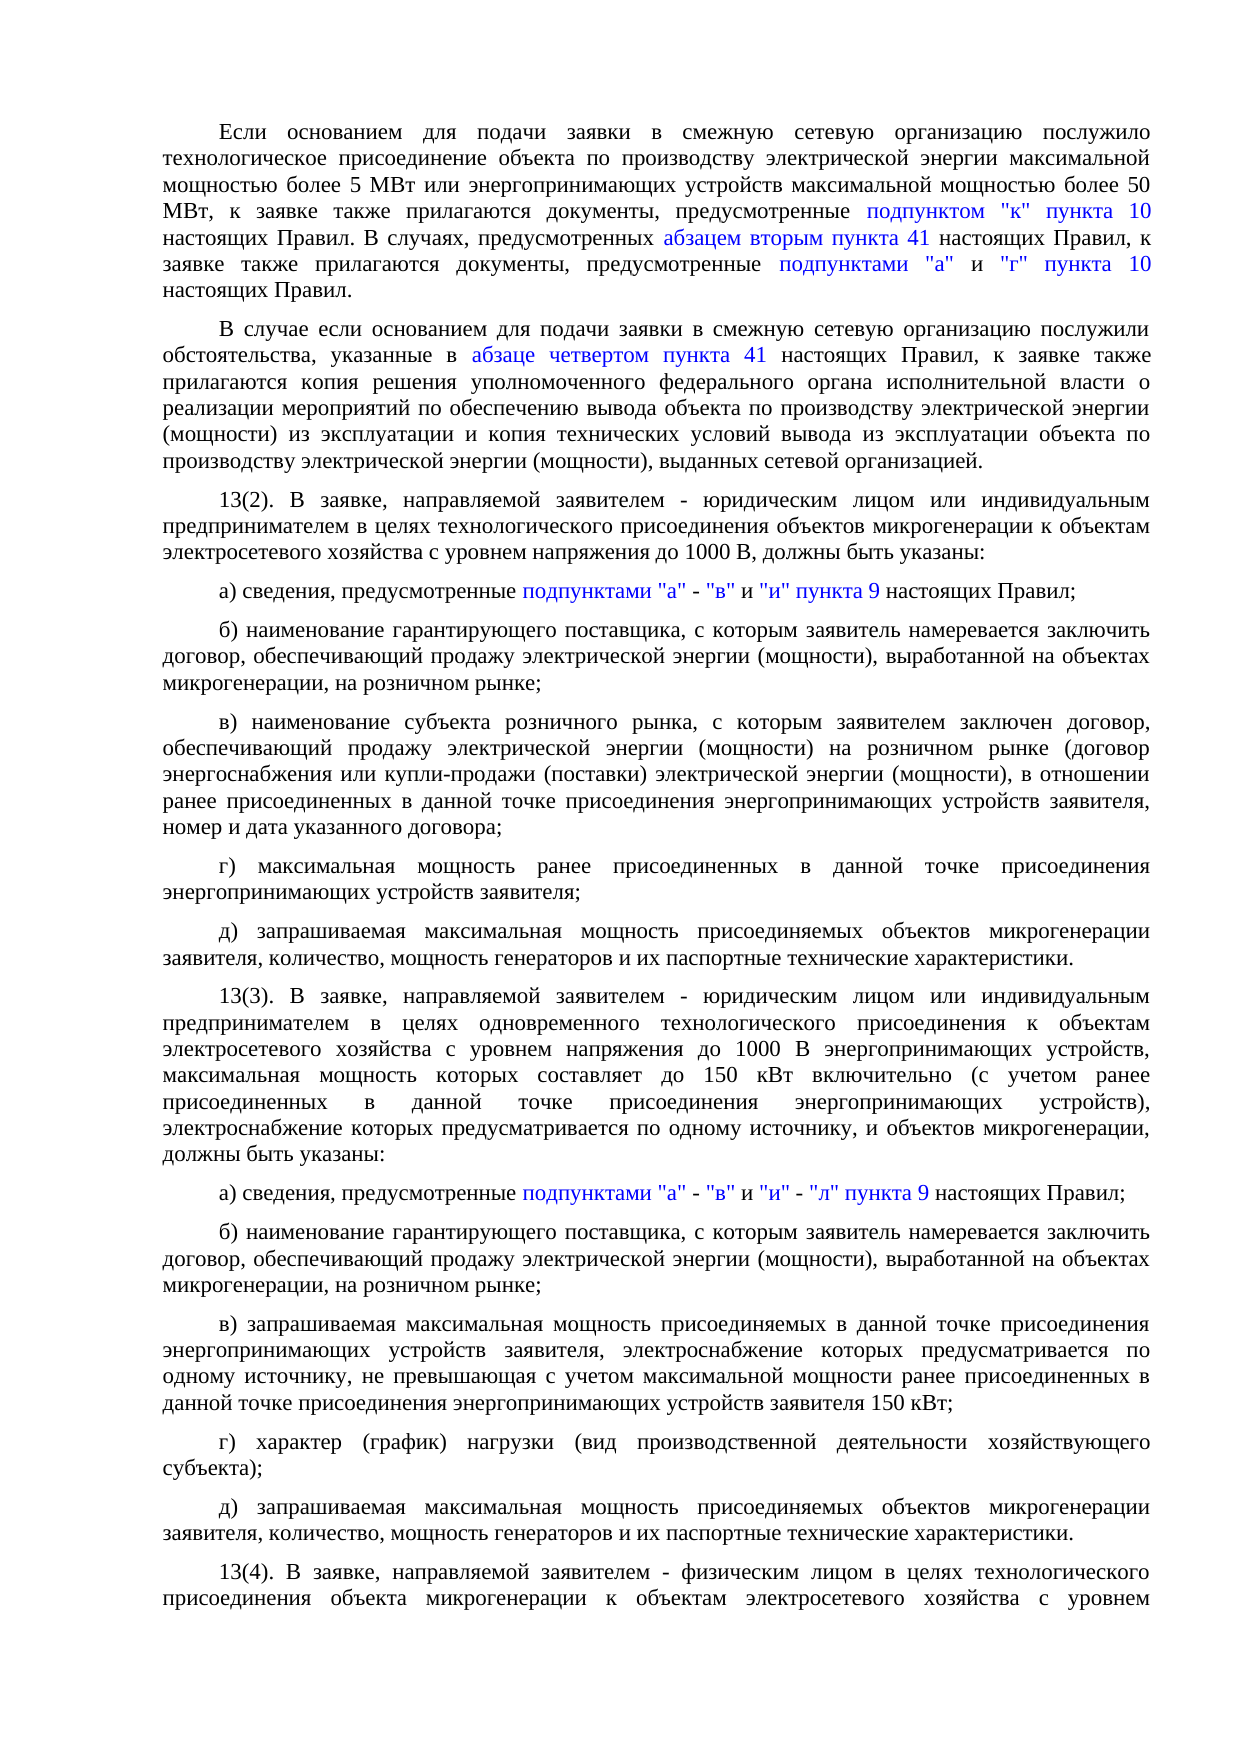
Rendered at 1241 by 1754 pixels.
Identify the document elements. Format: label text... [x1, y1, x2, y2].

text д) запрашиваемая максимальная мощность присоединяемых объектов микрогенерации заявителя, количество, мощность генераторов и их паспортные технические характеристики. [162, 1493, 1152, 1546]
text г) максимальная мощность ранее присоединенных в данной точке присоединения энергопринимающих устройств заявителя; [162, 852, 1152, 905]
text в) наименование субъекта розничного рынка, с которым заявителем заключен договор, обеспечивающий продажу электрической энергии (мощности) на розничном рынке (договор энергоснабжения или купли-продажи (поставки) электрической энергии (мощности), в отношении ранее присоединенных в данной точке присоединения энергопринимающих устройств заявителя, номер и дата указанного договора; [162, 708, 1152, 839]
text а) сведения, предусмотренные подпунктами "а" - "в" и "и" - "л" пункта 9 настоящих Правил; [162, 1179, 1152, 1206]
text в) запрашиваемая максимальная мощность присоединяемых в данной точке присоединения энергопринимающих устройств заявителя, электроснабжение которых предусматривается по одному источнику, не превышающая с учетом максимальной мощности ранее присоединенных в данной точке присоединения энергопринимающих устройств заявителя 150 кВт; [162, 1310, 1152, 1415]
text б) наименование гарантирующего поставщика, с которым заявитель намеревается заключить договор, обеспечивающий продажу электрической энергии (мощности), выработанной на объектах микрогенерации, на розничном рынке; [162, 1218, 1152, 1297]
text д) запрашиваемая максимальная мощность присоединяемых объектов микрогенерации заявителя, количество, мощность генераторов и их паспортные технические характеристики. [162, 917, 1152, 970]
text а) сведения, предусмотренные подпунктами "а" - "в" и "и" пункта 9 настоящих Правил; [162, 577, 1152, 604]
text Если основанием для подачи заявки в смежную сетевую организацию послужило технологическое присоединение объекта по производству электрической энергии максимальной мощностью более 5 МВт или энергопринимающих устройств максимальной мощностью более 50 МВт, к заявке также прилагаются документы, предусмотренные подпунктом "к" пункта 10 настоящих Правил. В случаях, предусмотренных абзацем вторым пункта 41 настоящих Правил, к заявке также прилагаются документы, предусмотренные подпунктами "а" и "г" пункта 10 настоящих Правил. [162, 118, 1152, 303]
text 13(3). В заявке, направляемой заявителем - юридическим лицом или индивидуальным предпринимателем в целях одновременного технологического присоединения к объектам электросетевого хозяйства с уровнем напряжения до 1000 В энергопринимающих устройств, максимальная мощность которых составляет до 150 кВт включительно (с учетом ранее присоединенных в данной точке присоединения энергопринимающих устройств), электроснабжение которых предусматривается по одному источнику, и объектов микрогенерации, должны быть указаны: [162, 982, 1152, 1167]
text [162, 1558, 1152, 1611]
text г) характер (график) нагрузки (вид производственной деятельности хозяйствующего субъекта); [162, 1428, 1152, 1480]
text б) наименование гарантирующего поставщика, с которым заявитель намеревается заключить договор, обеспечивающий продажу электрической энергии (мощности), выработанной на объектах микрогенерации, на розничном рынке; [162, 616, 1152, 695]
text В случае если основанием для подачи заявки в смежную сетевую организацию послужили обстоятельства, указанные в абзаце четвертом пункта 41 настоящих Правил, к заявке также прилагаются копия решения уполномоченного федерального органа исполнительной власти о реализации мероприятий по обеспечению вывода объекта по производству электрической энергии (мощности) из эксплуатации и копия технических условий вывода из эксплуатации объекта по производству электрической энергии (мощности), выданных сетевой организацией. [162, 315, 1152, 473]
text 13(2). В заявке, направляемой заявителем - юридическим лицом или индивидуальным предпринимателем в целях технологического присоединения объектов микрогенерации к объектам электросетевого хозяйства с уровнем напряжения до 1000 В, должны быть указаны: [162, 486, 1152, 565]
